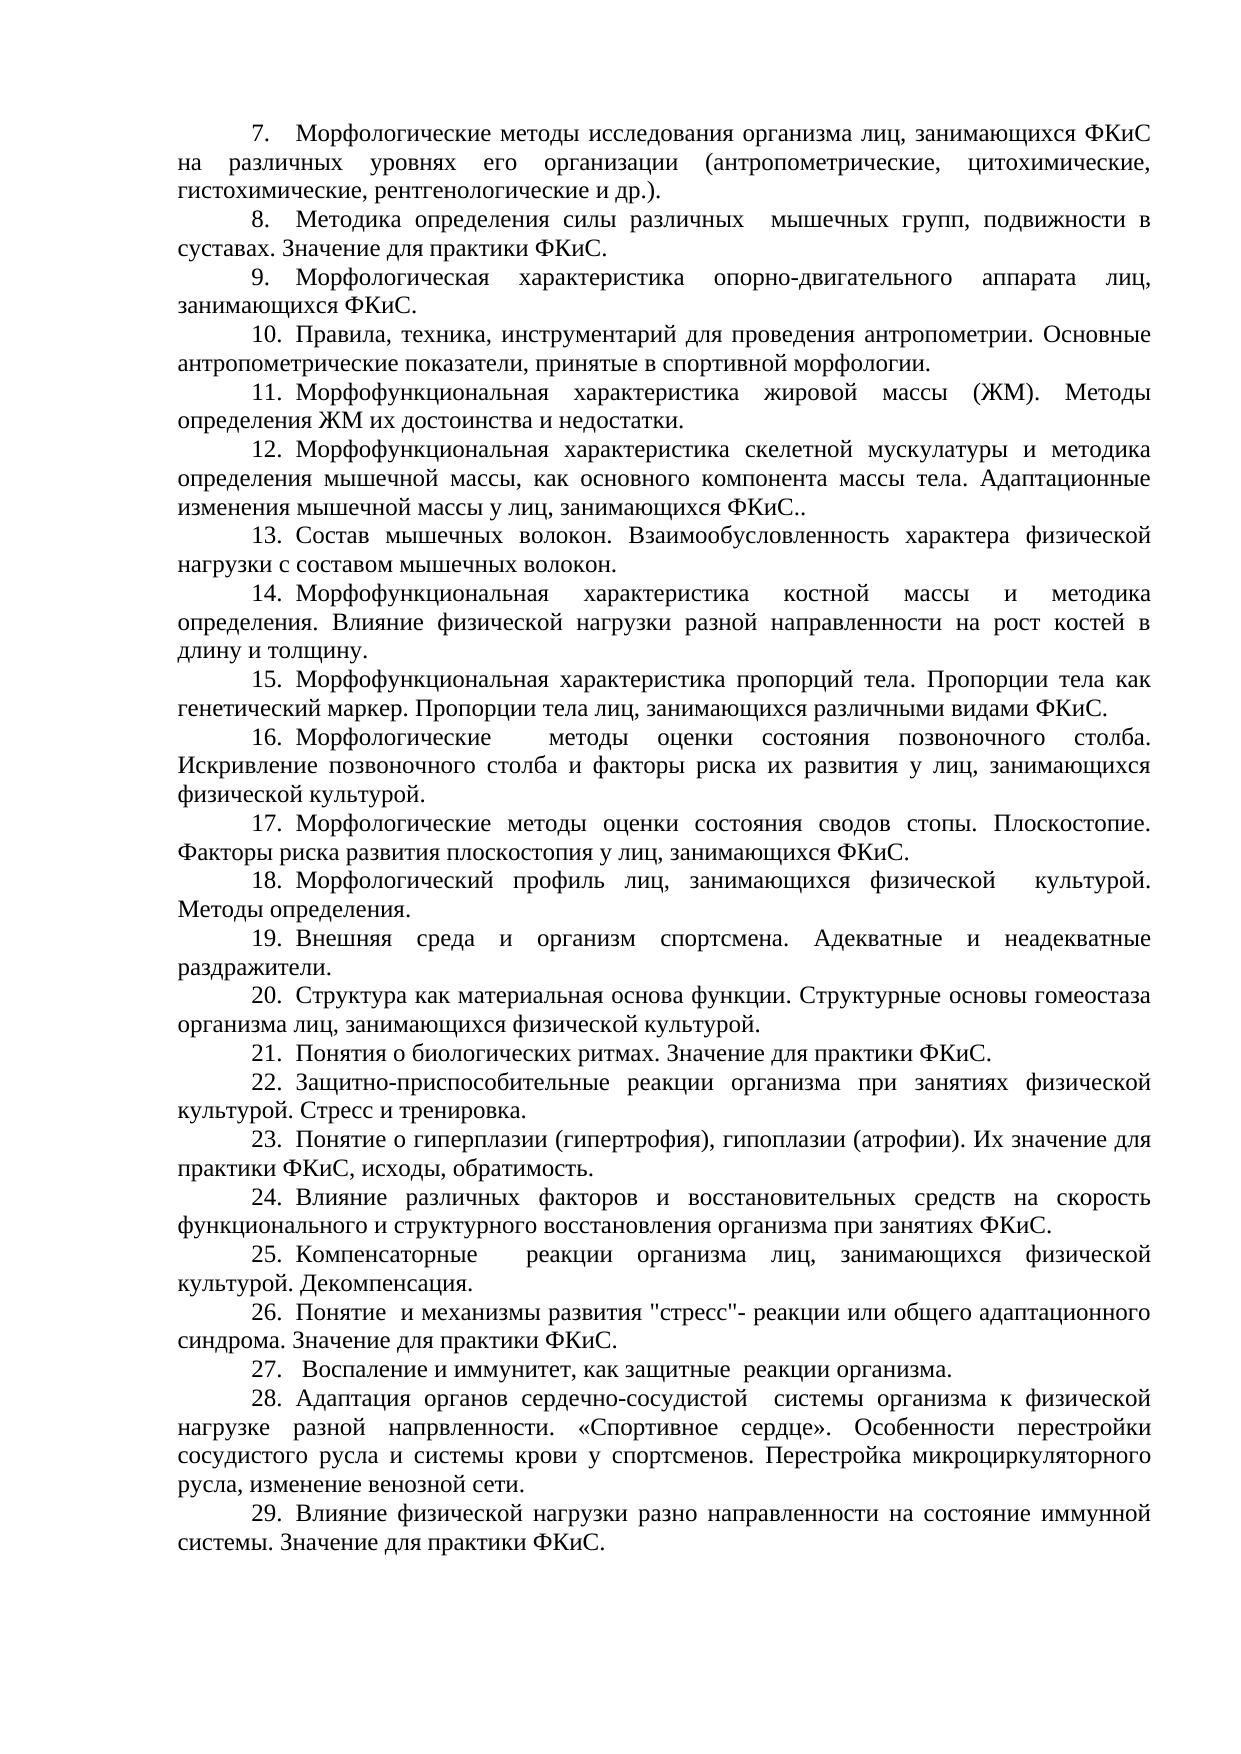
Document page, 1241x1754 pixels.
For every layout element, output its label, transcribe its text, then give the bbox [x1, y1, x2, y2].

list Понятия о биологических ритмах. Значение для практики ФКиС. [177, 1038, 1152, 1067]
list Морфофункциональная характеристика скелетной мускулатуры и методика определения мышечной массы, как основного компонента массы тела. Адаптационные изменения мышечной массы у лиц, занимающихся ФКиС.. [177, 434, 1152, 521]
list Морфофункциональная характеристика костной массы и методика определения. Влияние физической нагрузки разной направленности на рост костей в длину и толщину. [177, 578, 1152, 664]
list Методика определения силы различных мышечных групп, подвижности в суставах. Значение для практики ФКиС. [177, 204, 1152, 262]
list Воспаление и иммунитет, как защитные реакции организма. [177, 1354, 1152, 1383]
list Морфофункциональная характеристика пропорций тела. Пропорции тела как генетический маркер. Пропорции тела лиц, занимающихся различными видами ФКиС. [177, 664, 1152, 722]
list Морфологические методы оценки состояния сводов стопы. Плоскостопие. Факторы риска развития плоскостопия у лиц, занимающихся ФКиС. [177, 808, 1152, 866]
list Состав мышечных волокон. Взаимообусловленность характера физической нагрузки с составом мышечных волокон. [177, 521, 1152, 578]
list Адаптация органов сердечно-сосудистой системы организма к физической нагрузке разной напрвленности. «Спортивное сердце». Особенности перестройки сосудистого русла и системы крови у спортсменов. Перестройка микроциркуляторного русла, изменение венозной сети. [177, 1383, 1152, 1498]
list Морфофункциональная характеристика жировой массы (ЖМ). Методы определения ЖМ их достоинства и недостатки. [177, 377, 1152, 434]
list Влияние различных факторов и восстановительных средств на скорость функционального и структурного восстановления организма при занятиях ФКиС. [177, 1182, 1152, 1239]
list Понятие и механизмы развития "стресс"- реакции или общего адаптационного синдрома. Значение для практики ФКиС. [177, 1297, 1152, 1354]
list Внешняя среда и организм спортсмена. Адекватные и неадекватные раздражители. [177, 923, 1152, 981]
list Влияние физической нагрузки разно направленности на состояние иммунной системы. Значение для практики ФКиС. [177, 1498, 1152, 1556]
list Морфологический профиль лиц, занимающихся физической культурой. Методы определения. [177, 866, 1152, 923]
list Структура как материальная основа функции. Структурные основы гомеостаза организма лиц, занимающихся физической культурой. [177, 981, 1152, 1038]
list Защитно-приспособительные реакции организма при занятиях физической культурой. Стресс и тренировка. [177, 1067, 1152, 1124]
list Морфологические методы оценки состояния позвоночного столба. Искривление позвоночного столба и факторы риска их развития у лиц, занимающихся физической культурой. [177, 722, 1152, 808]
list Морфологические методы исследования организма лиц, занимающихся ФКиС на различных уровнях его организации (антропометрические, цитохимические, гистохимические, рентгенологические и др.). [177, 118, 1152, 204]
list Компенсаторные реакции организма лиц, занимающихся физической культурой. Декомпенсация. [177, 1239, 1152, 1297]
list Морфологическая характеристика опорно-двигательного аппарата лиц, занимающихся ФКиС. [177, 262, 1152, 319]
list Правила, техника, инструментарий для проведения антропометрии. Основные антропометрические показатели, принятые в спортивной морфологии. [177, 319, 1152, 377]
list Понятие о гиперплазии (гипертрофия), гипоплазии (атрофии). Их значение для практики ФКиС, исходы, обратимость. [177, 1124, 1152, 1182]
